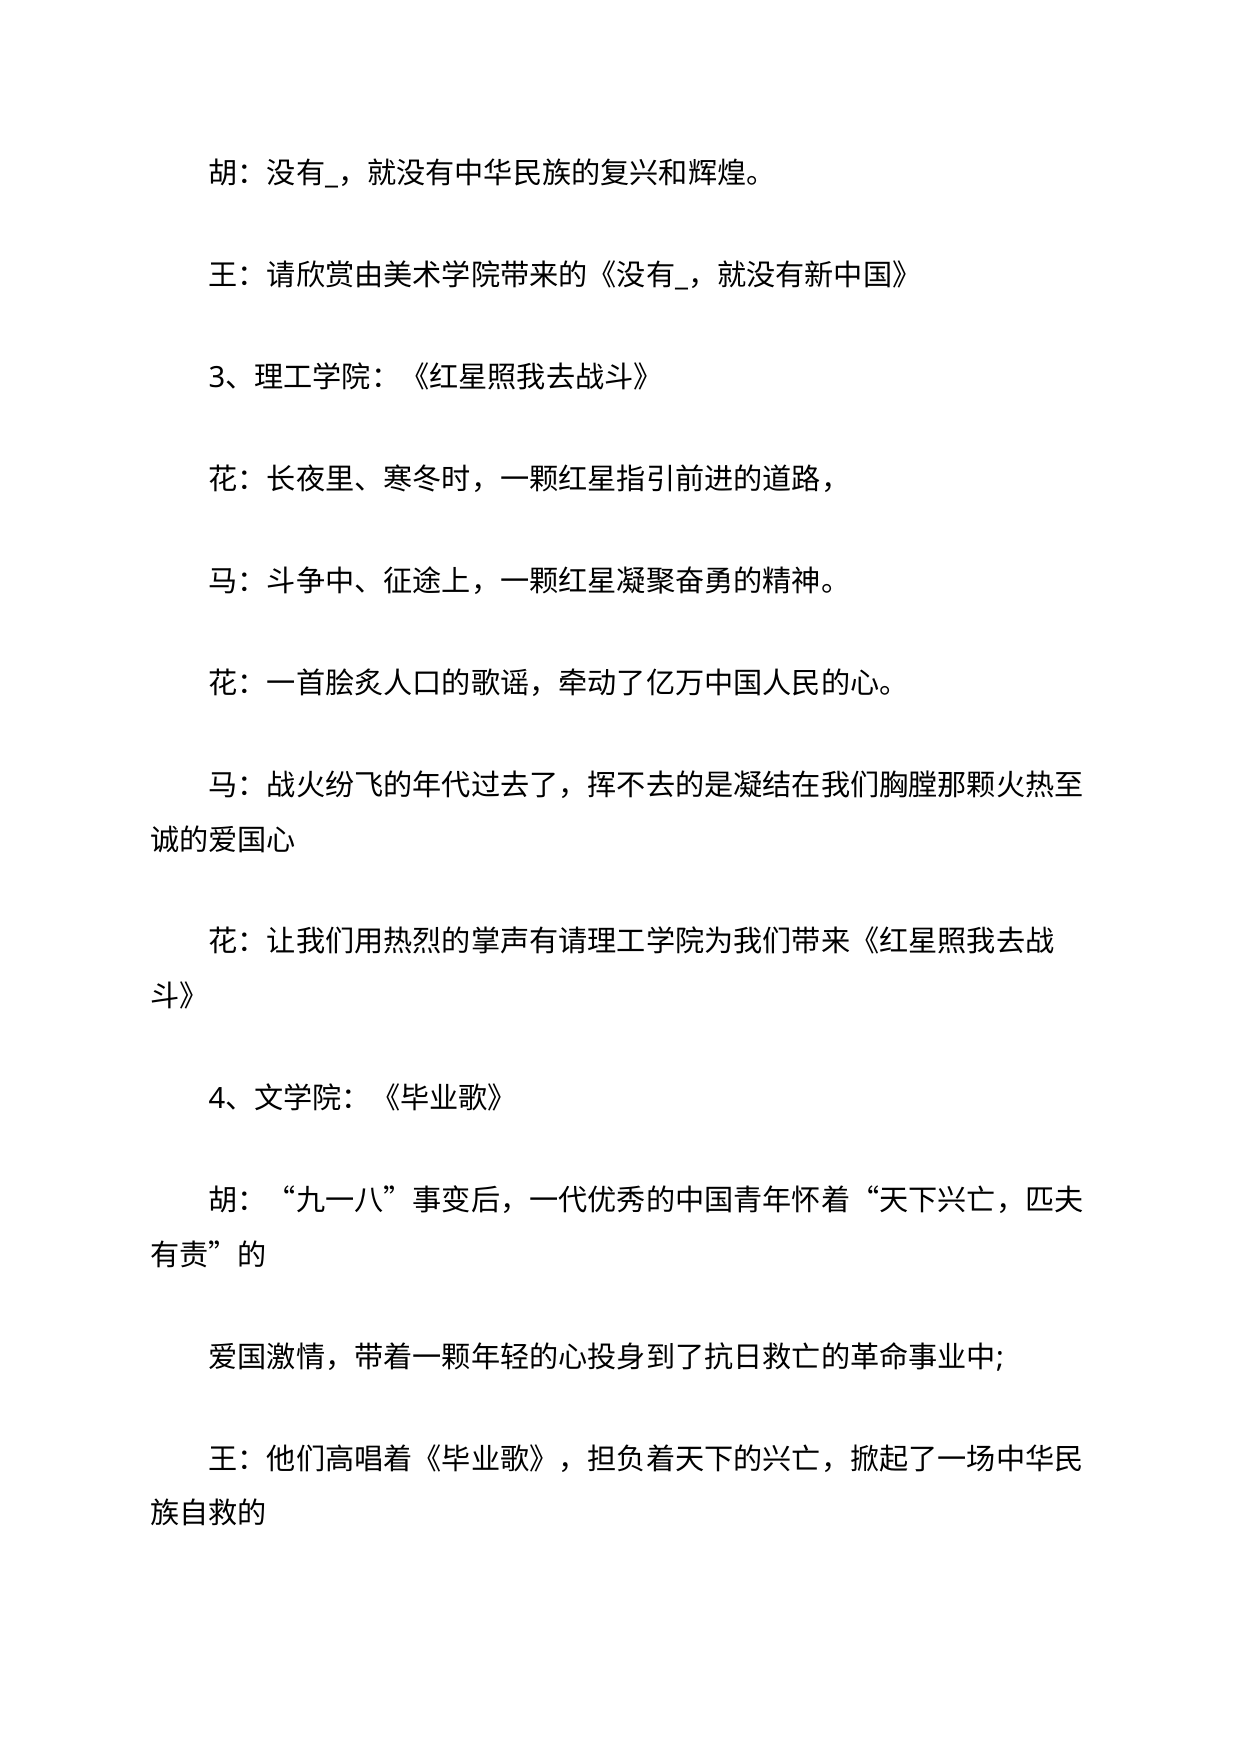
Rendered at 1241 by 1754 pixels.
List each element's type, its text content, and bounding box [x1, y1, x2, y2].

text 王：请欣赏由美术学院带来的《没有_，就没有新中国》 [150, 252, 1090, 294]
text 花：长夜里、寒冬时，一颗红星指引前进的道路， [150, 456, 1090, 498]
text 花：让我们用热烈的掌声有请理工学院为我们带来《红星照我去战斗》 [150, 918, 1090, 1015]
text 爱国激情，带着一颗年轻的心投身到了抗日救亡的革命事业中; [150, 1333, 1090, 1376]
text 4、文学院：《毕业歌》 [150, 1074, 1090, 1117]
text 马：斗争中、征途上，一颗红星凝聚奋勇的精神。 [150, 558, 1090, 600]
text 王：他们高唱着《毕业歌》，担负着天下的兴亡，掀起了一场中华民族自救的 [150, 1435, 1090, 1532]
text 马：战火纷飞的年代过去了，挥不去的是凝结在我们胸膛那颗火热至诚的爱国心 [150, 761, 1090, 858]
text 花：一首脍炙人口的歌谣，牵动了亿万中国人民的心。 [150, 659, 1090, 702]
text 胡：“九一八”事变后，一代优秀的中国青年怀着“天下兴亡，匹夫有责”的 [150, 1177, 1090, 1274]
text 胡：没有_，就没有中华民族的复兴和辉煌。 [150, 150, 1090, 192]
text 3、理工学院：《红星照我去战斗》 [150, 354, 1090, 396]
